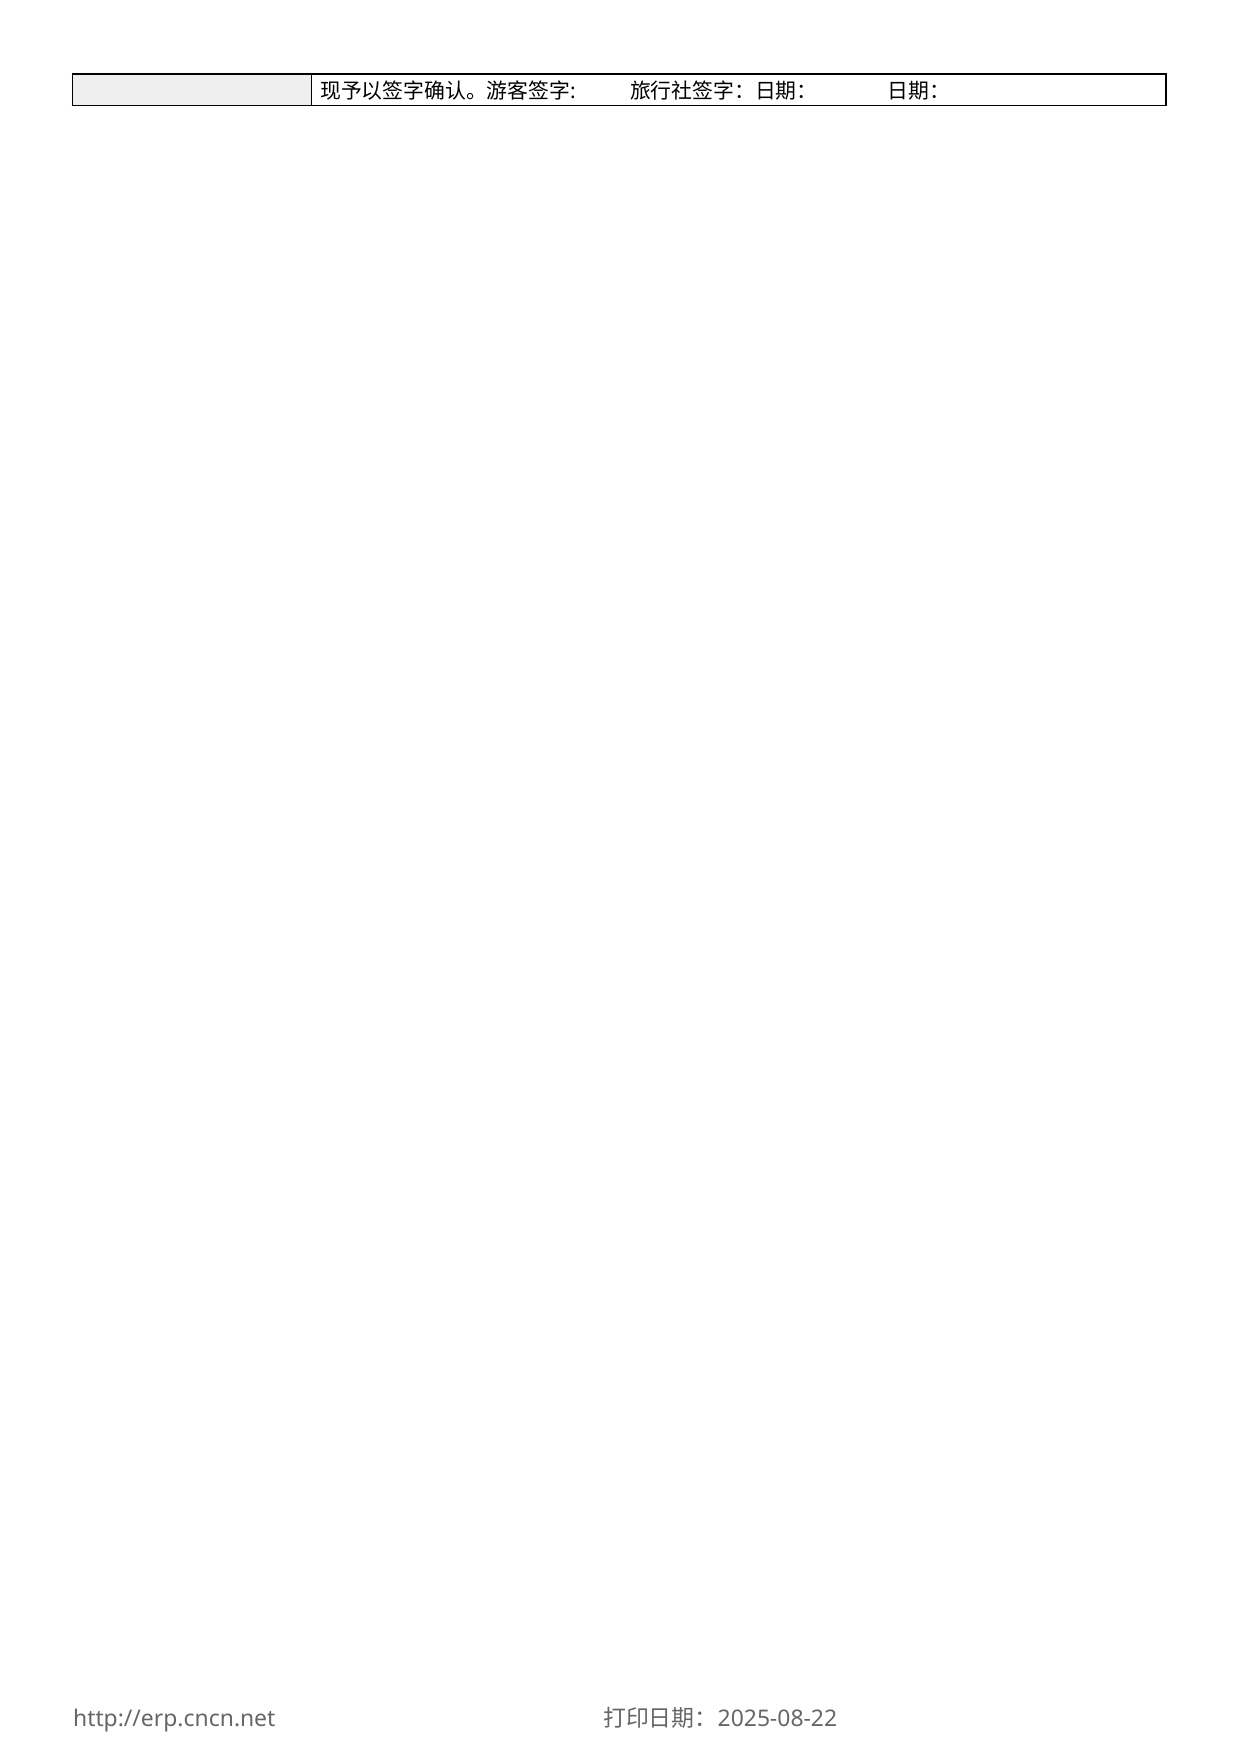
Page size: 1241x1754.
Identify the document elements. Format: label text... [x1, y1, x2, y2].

table_cell 保险信息 [73, 75, 311, 105]
table_cell 自费旅游项目补充协议书（团号： ） [312, 75, 1165, 105]
